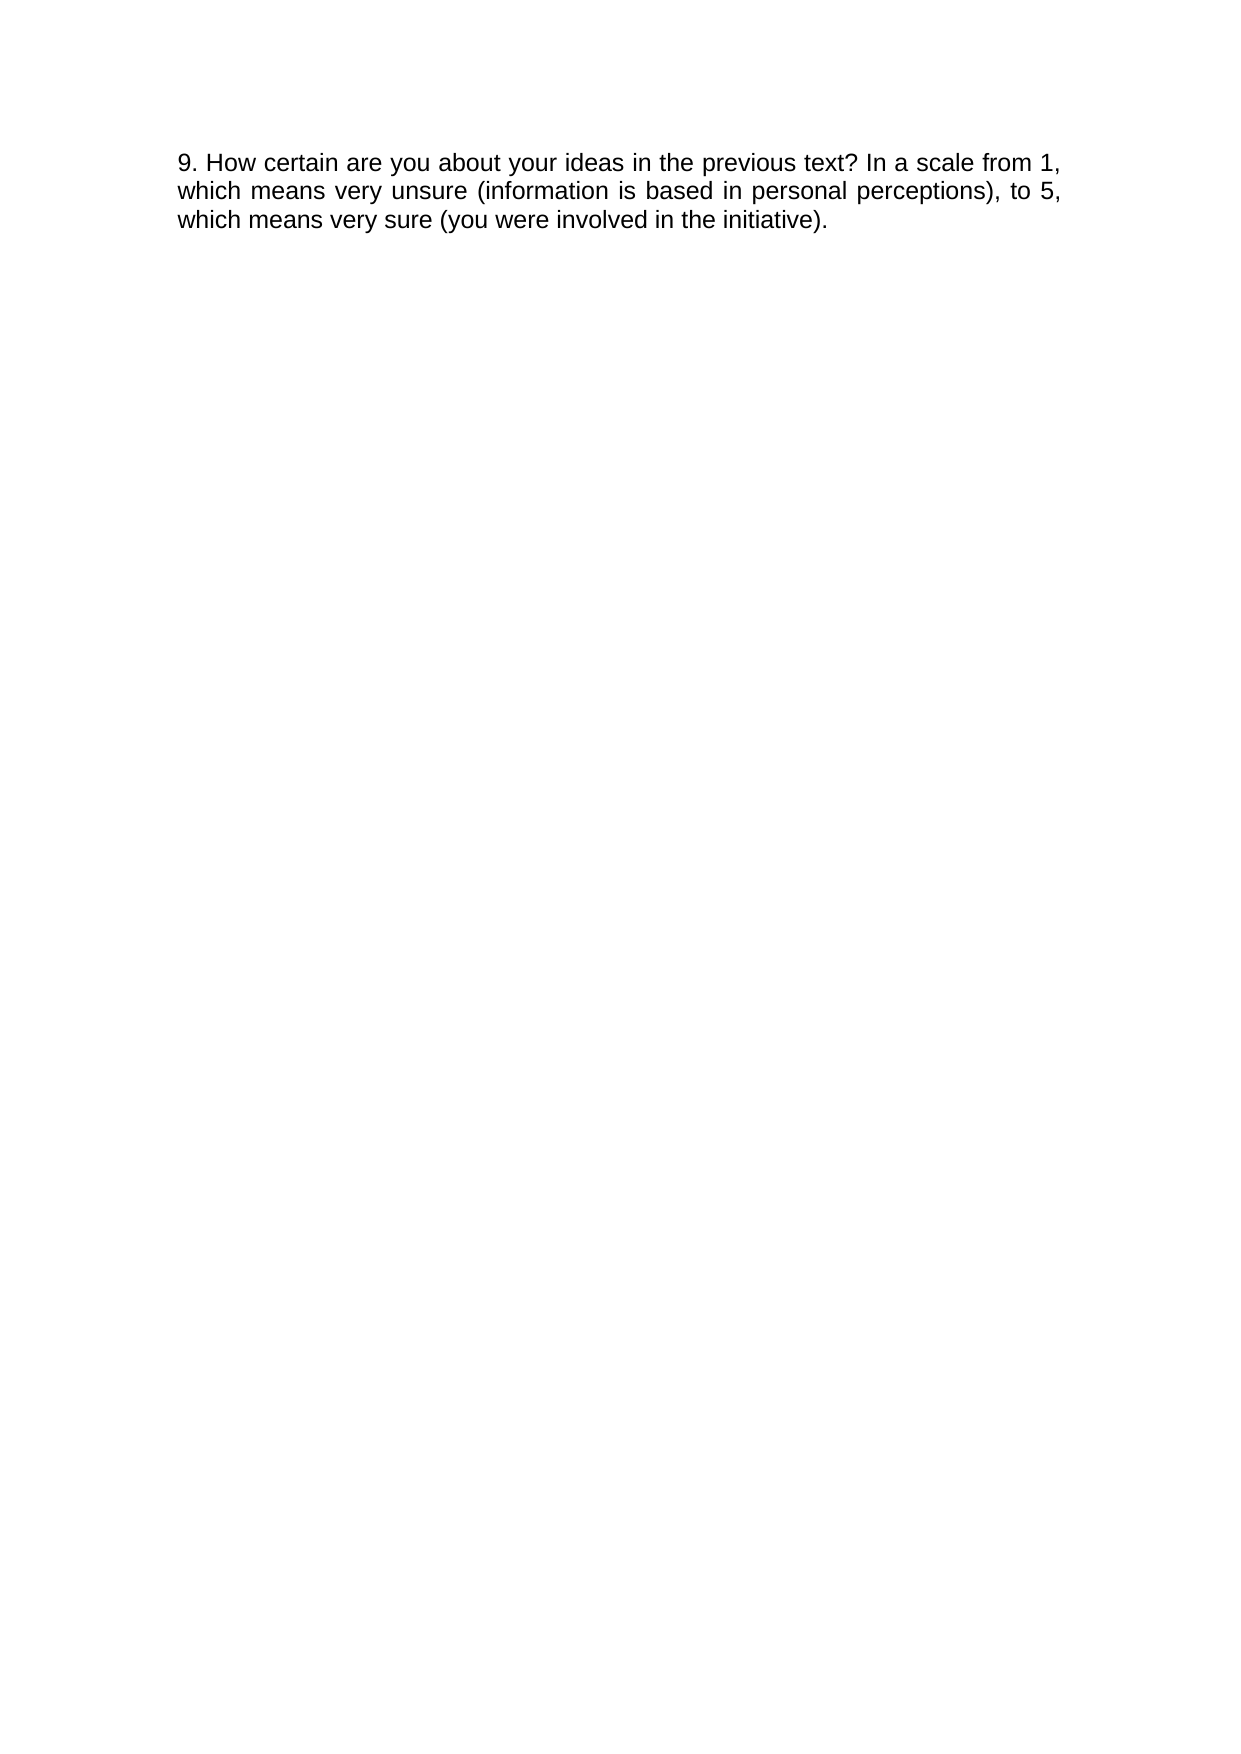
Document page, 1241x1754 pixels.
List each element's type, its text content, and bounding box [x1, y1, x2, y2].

text 9. How certain are you about your ideas in the previous text? In a scale from 1, which means very unsure (information is based in personal perceptions), to 5, which means very sure (you were involved in the initiative). [177, 148, 1063, 234]
